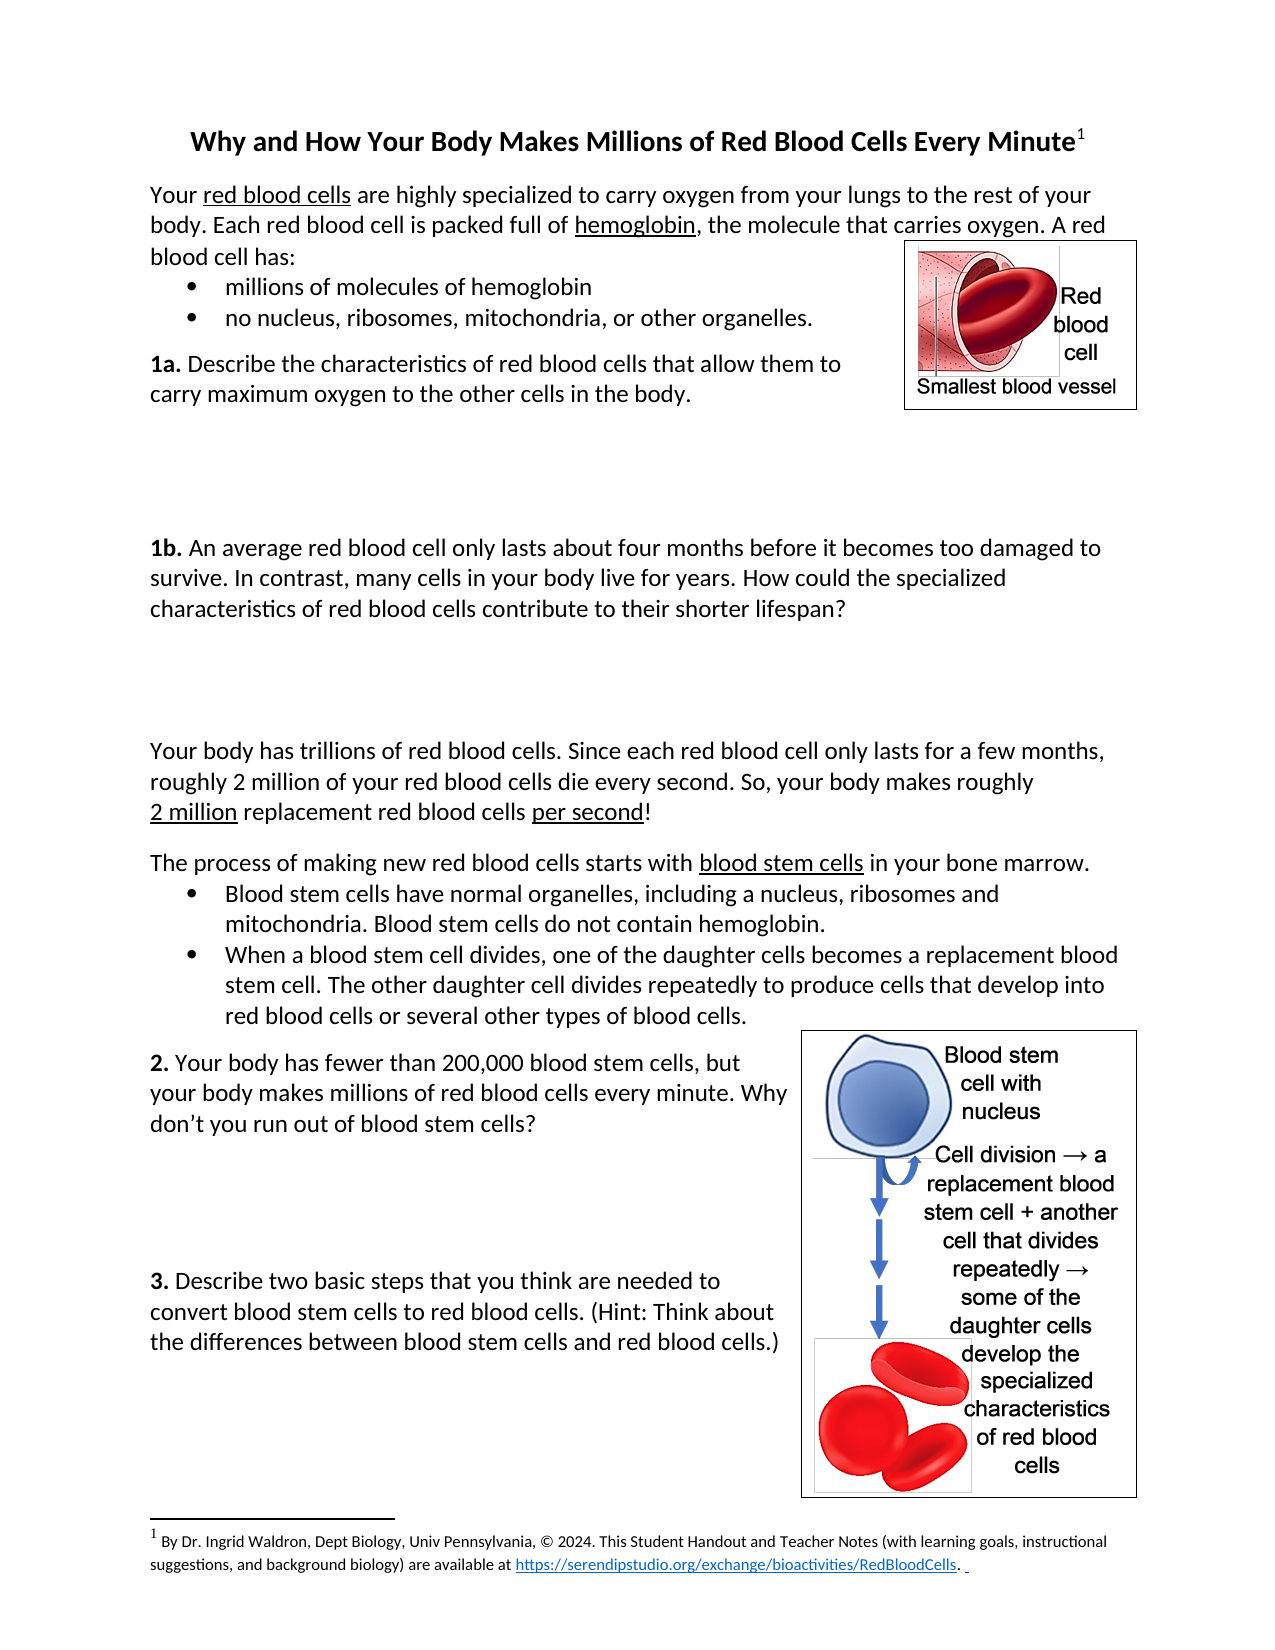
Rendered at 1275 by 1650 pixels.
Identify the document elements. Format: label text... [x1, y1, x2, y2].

list When a blood stem cell divides, one of the daughter cells becomes a replacement blood stem cell. The other daughter cell divides repeatedly to produce cells that develop into red blood cells or several other types of blood cells. [187, 939, 1125, 1030]
text 2 million replacement red blood cells per second! [150, 796, 1125, 827]
text Why and How Your Body Makes Millions of Red Blood Cells Every Minute [150, 123, 1125, 158]
table_header 2. Your body has fewer than 200,000 blood stem cells, but your body makes millions of red blood cells every minute. Why don’t you run out of blood stem cells? 3. Describe two basic steps that you think are needed to convert blood stem cells to red blood cells. (Hint: Think about the differences between blood stem cells and red blood cells.) [139, 1030, 801, 1497]
list Blood stem cells have normal organelles, including a nucleus, ribosomes and mitochondria. Blood stem cells do not contain hemoglobin. [187, 878, 1125, 939]
text The process of making new red blood cells starts with blood stem cells in your bone marrow. [150, 847, 1125, 878]
text 1b. An average red blood cell only lasts about four months before it becomes too damaged to survive. In contrast, many cells in your body live for years. How could the specialized characteristics of red blood cells contribute to their shorter lifespan? [150, 532, 1125, 623]
table_header [905, 241, 1136, 409]
picture [812, 1031, 1125, 1496]
table_header blood cell has: millions of molecules of hemoglobin no nucleus, ribosomes, mitochondria, or other organelles. 1a. Describe the characteristics of red blood cells that allow them to carry maximum oxygen to the other cells in the body. [139, 240, 904, 409]
text Your body has trillions of red blood cells. Since each red blood cell only lasts for a few months, roughly 2 million of your red blood cells die every second. So, your body makes roughly [150, 735, 1125, 796]
text Your red blood cells are highly specialized to carry oxygen from your lungs to the rest of your body. Each red blood cell is packed full of hemoglobin, the molecule that carries oxygen. A red [150, 179, 1125, 240]
table_header [802, 1031, 1136, 1497]
picture [915, 246, 1125, 402]
